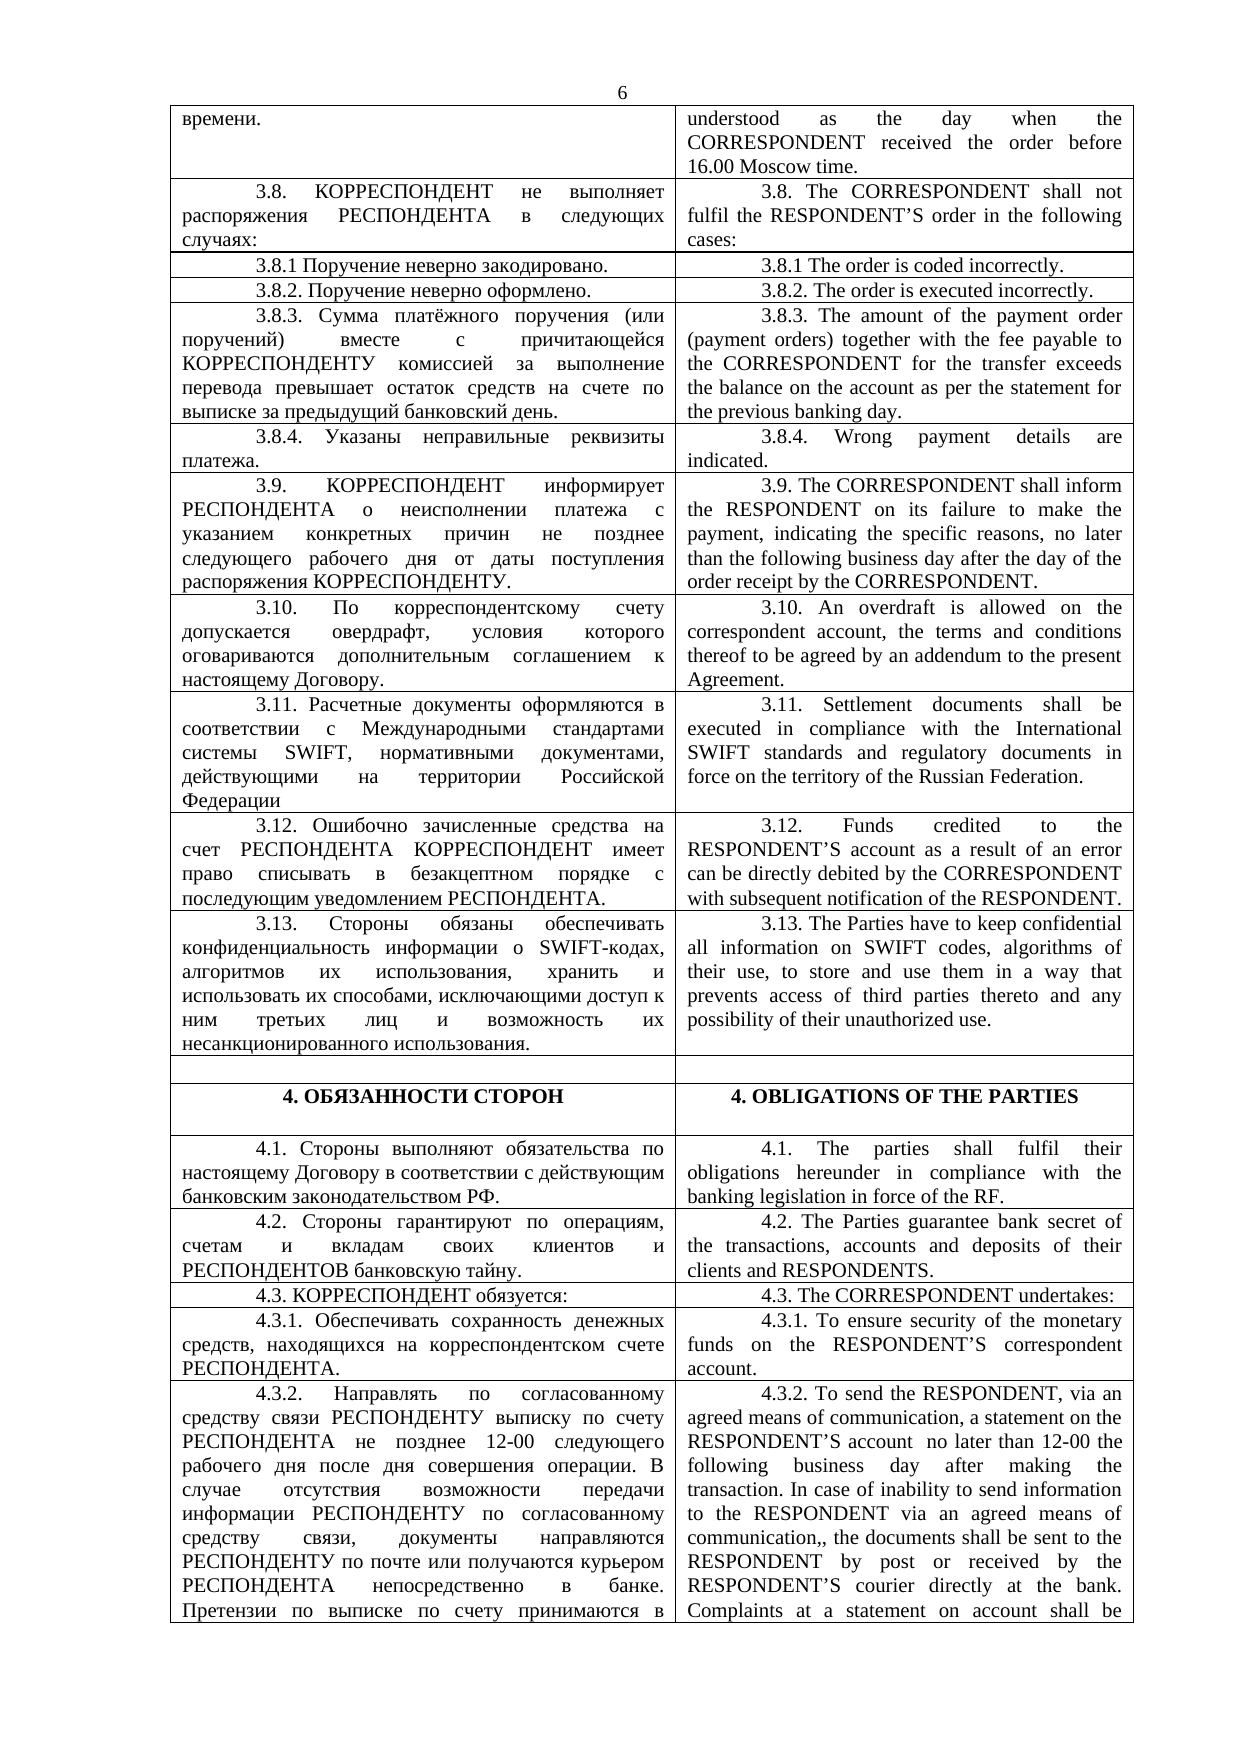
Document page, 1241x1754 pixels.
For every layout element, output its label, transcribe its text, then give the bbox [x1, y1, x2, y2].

table_cell 3.11. Settlement documents shall be executed in compliance with the International SWIFT standards and regulatory documents in force on the territory of the Russian Federation. [676, 692, 1133, 812]
table_cell 3.9. КОРРЕСПОНДЕНТ информирует РЕСПОНДЕНТА о неисполнении платежа с указанием конкретных причин не позднее следующего рабочего дня от даты поступления распоряжения КОРРЕСПОНДЕНТУ. [171, 473, 675, 593]
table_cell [171, 106, 675, 178]
table_cell 3.12. Funds credited to the RESPONDENT’S account as a result of an error can be directly debited by the CORRESPONDENT with subsequent notification of the RESPONDENT. [676, 813, 1133, 909]
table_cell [676, 106, 1133, 178]
table_cell 4.3. КОРРЕСПОНДЕНТ обязуется: [171, 1283, 675, 1307]
table_cell 3.8.4. Указаны неправильные реквизиты платежа. [171, 424, 675, 472]
table_cell 3.8.2. The order is executed incorrectly. [676, 278, 1133, 302]
table_cell 3.9. The CORRESPONDENT shall inform the RESPONDENT on its failure to make the payment, indicating the specific reasons, no later than the following business day after the day of the order receipt by the CORRESPONDENT. [676, 473, 1133, 593]
table_cell [676, 1056, 1133, 1082]
table_cell 3.8.2. Поручение неверно оформлено. [171, 278, 675, 302]
table_cell 4.3. The CORRESPONDENT undertakes: [676, 1283, 1133, 1307]
table_cell 3.8.3. The amount of the payment order (payment orders) together with the fee payable to the CORRESPONDENT for the transfer exceeds the balance on the account as per the statement for the previous banking day. [676, 303, 1133, 423]
table_cell 3.11. Расчетные документы оформляются в соответствии с Международными стандартами системы SWIFT, нормативными документами, действующими на территории Российской Федерации [171, 692, 675, 812]
table_cell 3.8. КОРРЕСПОНДЕНТ не выполняет распоряжения РЕСПОНДЕНТА в следующих случаях: [171, 179, 675, 251]
table_cell 4.3.1. Обеспечивать сохранность денежных средств, находящихся на корреспондентском счете РЕСПОНДЕНТА. [171, 1308, 675, 1380]
table_cell 4. ОБЯЗАННОСТИ СТОРОН [171, 1084, 675, 1135]
table_cell 3.8.4. Wrong payment details are indicated. [676, 424, 1133, 472]
table_cell 4.2. The Parties guarantee bank secret of the transactions, accounts and deposits of their clients and RESPONDENTS. [676, 1209, 1133, 1282]
table_cell 3.13. Стороны обязаны обеспечивать конфиденциальность информации о SWIFT-кодах, алгоритмов их использования, хранить и использовать их способами, исключающими доступ к ним третьих лиц и возможность их несанкционированного использования. [171, 911, 675, 1055]
table_cell 3.8.1 The order is coded incorrectly. [676, 253, 1133, 277]
table_cell 4.3.1. To ensure security of the monetary funds on the RESPONDENT’S correspondent account. [676, 1308, 1133, 1380]
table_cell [676, 1381, 1133, 1622]
table_cell 4. OBLIGATIONS OF THE PARTIES [676, 1084, 1133, 1135]
table_cell 3.12. Ошибочно зачисленные средства на счет РЕСПОНДЕНТА КОРРЕСПОНДЕНТ имеет право списывать в безакцептном порядке с последующим уведомлением РЕСПОНДЕНТА. [171, 813, 675, 909]
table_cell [171, 1381, 675, 1622]
table_cell 3.13. The Parties have to keep confidential all information on SWIFT codes, algorithms of their use, to store and use them in a way that prevents access of third parties thereto and any possibility of their unauthorized use. [676, 911, 1133, 1055]
table_cell 3.8.3. Сумма платёжного поручения (или поручений) вместе с причитающейся КОРРЕСПОНДЕНТУ комиссией за выполнение перевода превышает остаток средств на счете по выписке за предыдущий банковский день. [171, 303, 675, 423]
table_cell [171, 1056, 675, 1082]
table_cell 4.2. Стороны гарантируют по операциям, счетам и вкладам своих клиентов и РЕСПОНДЕНТОВ банковскую тайну. [171, 1209, 675, 1282]
table_cell 3.10. По корреспондентскому счету допускается овердрафт, условия которого оговариваются дополнительным соглашением к настоящему Договору. [171, 595, 675, 691]
table_cell 4.1. Стороны выполняют обязательства по настоящему Договору в соответствии с действующим банковским законодательством РФ. [171, 1136, 675, 1208]
table_cell 3.10. An overdraft is allowed on the correspondent account, the terms and conditions thereof to be agreed by an addendum to the present Agreement. [676, 595, 1133, 691]
table_cell 3.8.1 Поручение неверно закодировано. [171, 253, 675, 277]
table_cell 4.1. The parties shall fulfil their obligations hereunder in compliance with the banking legislation in force of the RF. [676, 1136, 1133, 1208]
table_cell 3.8. The CORRESPONDENT shall not fulfil the RESPONDENT’S order in the following cases: [676, 179, 1133, 251]
